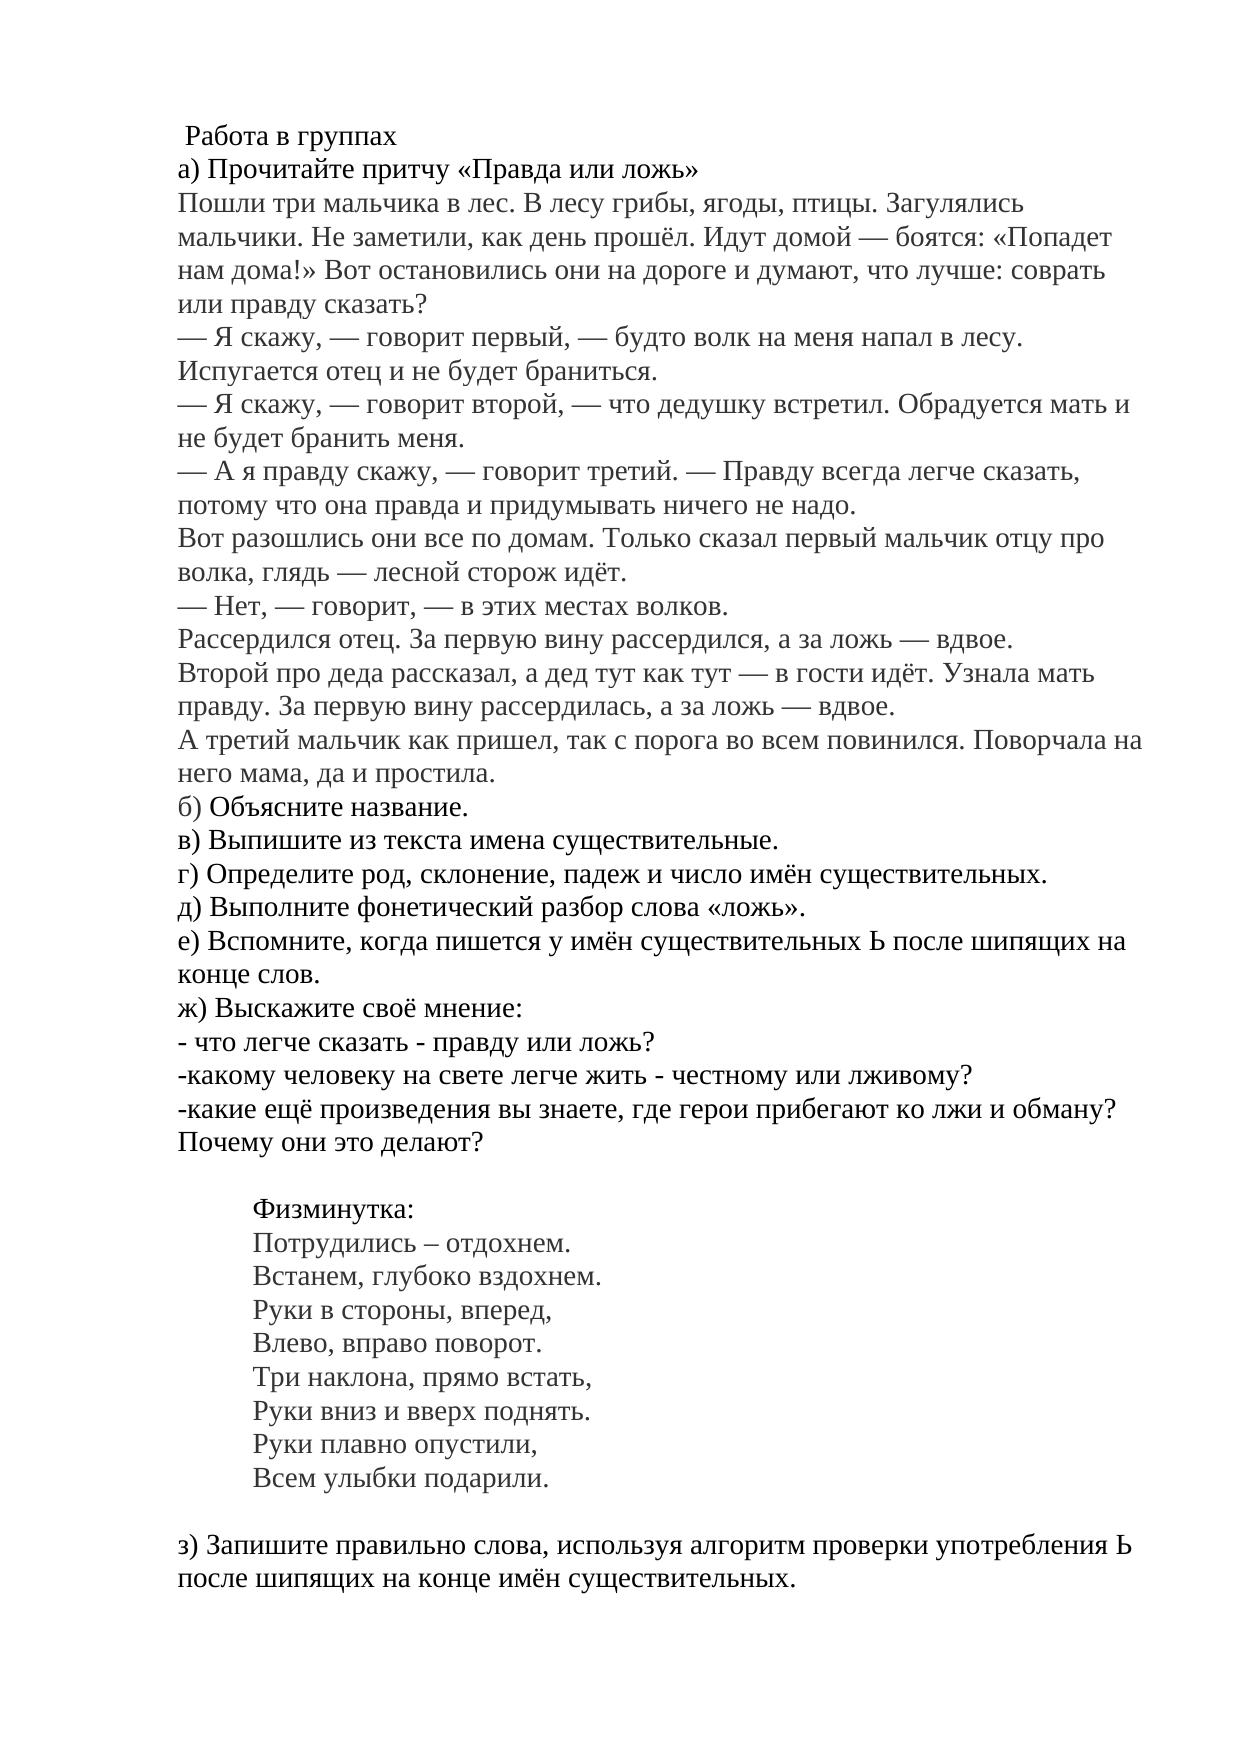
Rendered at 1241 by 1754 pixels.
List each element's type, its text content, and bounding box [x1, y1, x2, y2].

text -какому человеку на свете легче жить - честному или лживому? [177, 1057, 1152, 1091]
text Три наклона, прямо встать, [252, 1359, 1152, 1393]
text Потрудились – отдохнем. [252, 1225, 1152, 1258]
text Работа в группах [177, 118, 1152, 152]
text в) Выпишите из текста имена существительные. [177, 822, 1152, 856]
text б) Объясните название. [209, 789, 1152, 822]
text Физминутка: [252, 1191, 1152, 1225]
text Пошли три мальчика в лес. В лесу грибы, ягоды, птицы. Загулялись мальчики. Не заметили, как день прошёл. Идут домой — боятся: «Попадет нам дома!» Вот остановились они на дороге и думают, что лучше: соврать или правду сказать? — Я скажу, — говорит первый, — будто волк на меня напал в лесу. Испугается отец и не будет браниться. — Я скажу, — говорит второй, — что дедушку встретил. Обрадуется мать и не будет бранить меня. — А я правду скажу, — говорит третий. — Правду всегда легче сказать, потому что она правда и придумывать ничего не надо. Вот разошлись они все по домам. Только сказал первый мальчик отцу про волка, глядь — лесной сторож идёт. — Нет, — говорит, — в этих местах волков. Рассердился отец. За первую вину рассердился, а за ложь — вдвое. Второй про деда рассказал, а дед тут как тут — в гости идёт. Узнала мать правду. За первую вину рассердилась, а за ложь — вдвое. А третий мальчик как пришел, так с порога во всем повинился. Поворчала на него мама, да и простила. [177, 185, 1152, 789]
text Встанем, глубоко вздохнем. [252, 1258, 1152, 1292]
text а) Прочитайте притчу «Правда или ложь» [177, 152, 1152, 185]
text Руки вниз и вверх поднять. [252, 1393, 1152, 1426]
text Руки в стороны, вперед, [252, 1292, 1152, 1326]
text г) Определите род, склонение, падеж и число имён существительных. [177, 856, 1152, 889]
text д) Выполните фонетический разбор слова «ложь». [177, 889, 1152, 923]
text з) Запишите правильно слова, используя алгоритм проверки употребления Ь после шипящих на конце имён существительных. [177, 1527, 1152, 1594]
text Всем улыбки подарили. [252, 1460, 1152, 1493]
text Руки плавно опустили, [252, 1426, 1152, 1460]
text -какие ещё произведения вы знаете, где герои прибегают ко лжи и обману? Почему они это делают? [177, 1091, 1152, 1158]
text е) Вспомните, когда пишется у имён существительных Ь после шипящих на конце слов. [177, 923, 1152, 990]
text - что легче сказать - правду или ложь? [177, 1024, 1152, 1057]
text Влево, вправо поворот. [252, 1326, 1152, 1359]
text ж) Выскажите своё мнение: [177, 990, 1152, 1024]
